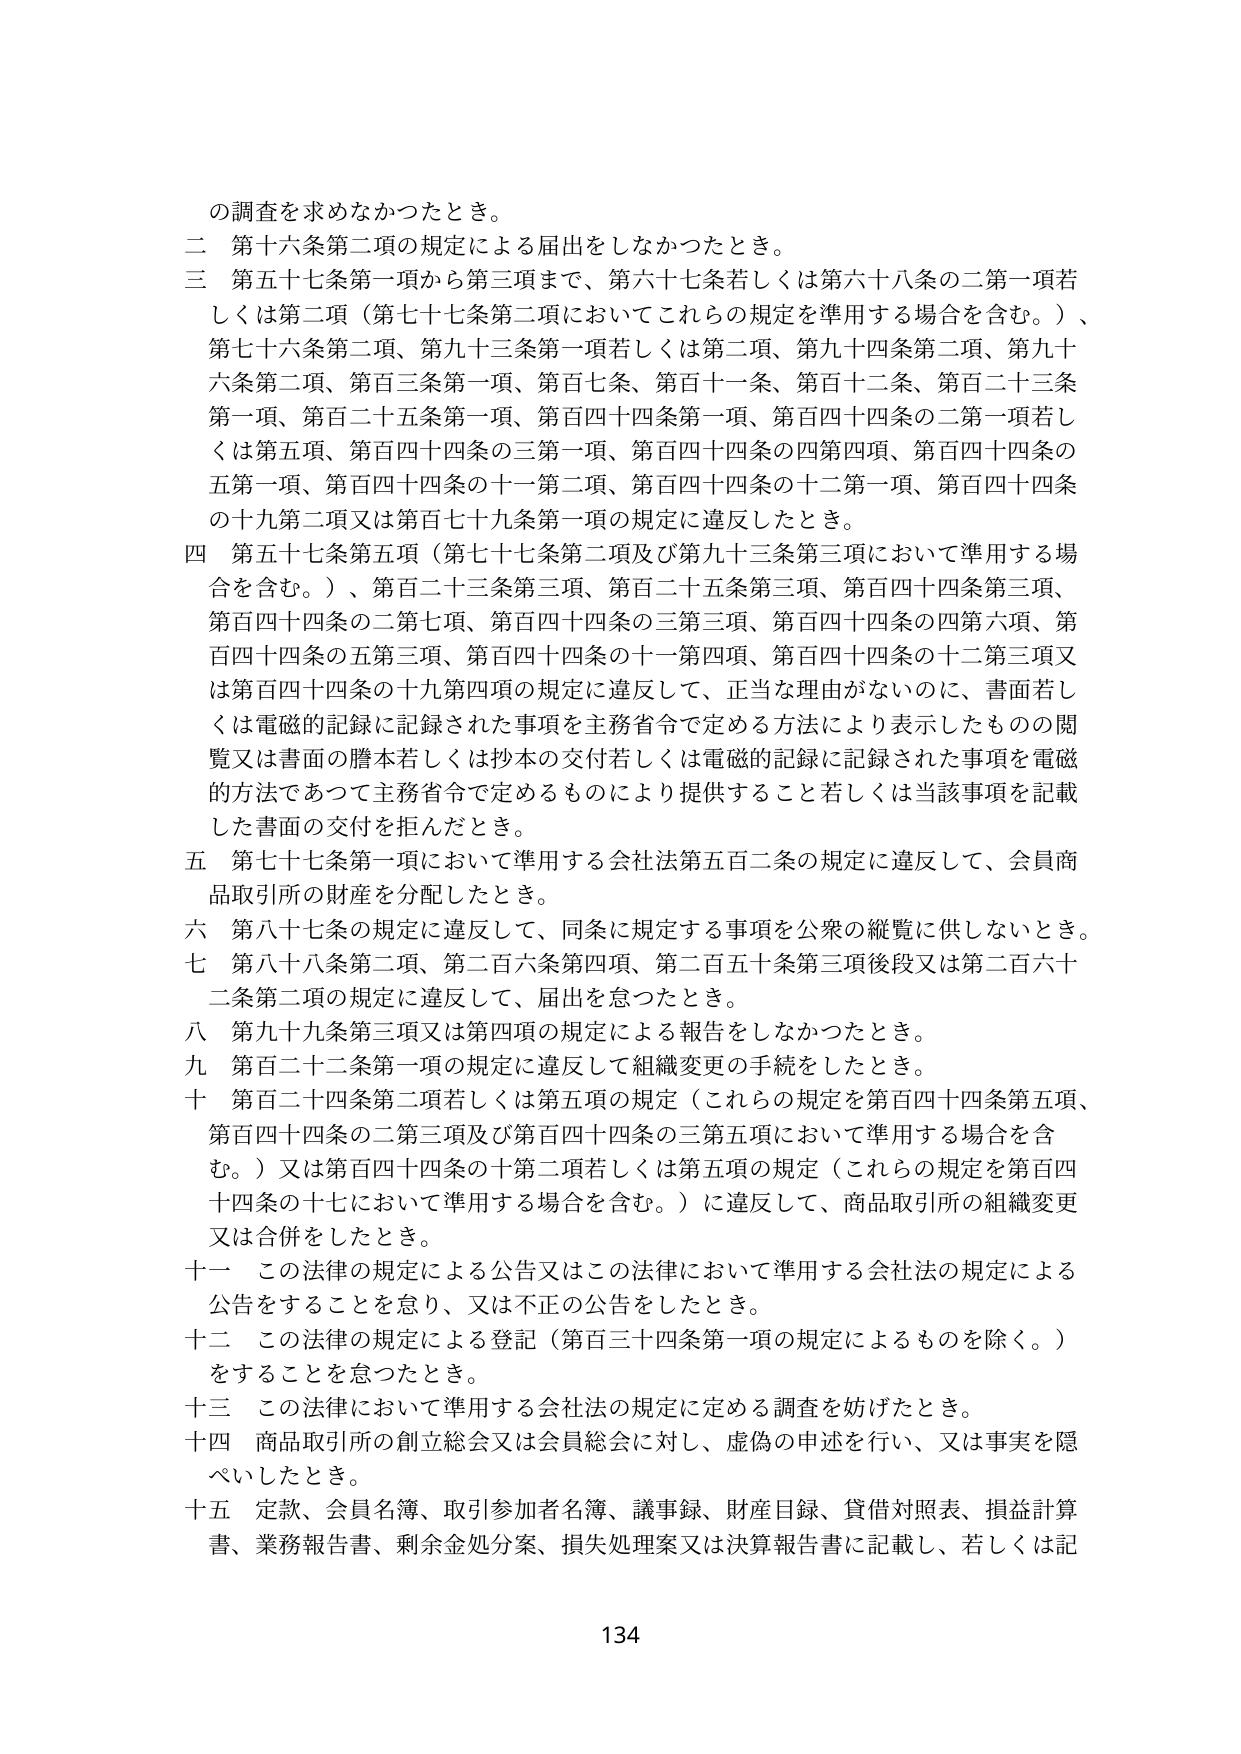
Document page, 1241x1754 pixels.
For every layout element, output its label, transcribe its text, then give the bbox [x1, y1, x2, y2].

text 七 第八十八条第二項、第二百六条第四項、第二百五十条第三項後段又は第二百六十二条第二項の規定に違反して、届出を怠つたとき。 [184, 945, 1079, 1014]
text 二 第十六条第二項の規定による届出をしなかつたとき。 [184, 228, 1079, 262]
text 十二 この法律の規定による登記（第百三十四条第一項の規定によるものを除く。）をすることを怠つたとき。 [184, 1321, 1079, 1389]
text 八 第九十九条第三項又は第四項の規定による報告をしなかつたとき。 [184, 1014, 1079, 1048]
text 十 第百二十四条第二項若しくは第五項の規定（これらの規定を第百四十四条第五項、第百四十四条の二第三項及び第百四十四条の三第五項において準用する場合を含む。）又は第百四十四条の十第二項若しくは第五項の規定（これらの規定を第百四十四条の十七において準用する場合を含む。）に違反して、商品取引所の組織変更又は合併をしたとき。 [184, 1082, 1079, 1253]
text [184, 194, 1079, 228]
text 十一 この法律の規定による公告又はこの法律において準用する会社法の規定による公告をすることを怠り、又は不正の公告をしたとき。 [184, 1253, 1079, 1321]
text 五 第七十七条第一項において準用する会社法第五百二条の規定に違反して、会員商品取引所の財産を分配したとき。 [184, 843, 1079, 911]
text 九 第百二十二条第一項の規定に違反して組織変更の手続をしたとき。 [184, 1048, 1079, 1082]
text 三 第五十七条第一項から第三項まで、第六十七条若しくは第六十八条の二第一項若しくは第二項（第七十七条第二項においてこれらの規定を準用する場合を含む。）、第七十六条第二項、第九十三条第一項若しくは第二項、第九十四条第二項、第九十六条第二項、第百三条第一項、第百七条、第百十一条、第百十二条、第百二十三条第一項、第百二十五条第一項、第百四十四条第一項、第百四十四条の二第一項若しくは第五項、第百四十四条の三第一項、第百四十四条の四第四項、第百四十四条の五第一項、第百四十四条の十一第二項、第百四十四条の十二第一項、第百四十四条の十九第二項又は第百七十九条第一項の規定に違反したとき。 [184, 262, 1079, 535]
text 十三 この法律において準用する会社法の規定に定める調査を妨げたとき。 [184, 1389, 1079, 1424]
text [184, 1492, 1079, 1560]
text 十四 商品取引所の創立総会又は会員総会に対し、虚偽の申述を行い、又は事実を隠ぺいしたとき。 [184, 1424, 1079, 1492]
text 四 第五十七条第五項（第七十七条第二項及び第九十三条第三項において準用する場合を含む。）、第百二十三条第三項、第百二十五条第三項、第百四十四条第三項、第百四十四条の二第七項、第百四十四条の三第三項、第百四十四条の四第六項、第百四十四条の五第三項、第百四十四条の十一第四項、第百四十四条の十二第三項又は第百四十四条の十九第四項の規定に違反して、正当な理由がないのに、書面若しくは電磁的記録に記録された事項を主務省令で定める方法により表示したものの閲覧又は書面の謄本若しくは抄本の交付若しくは電磁的記録に記録された事項を電磁的方法であつて主務省令で定めるものにより提供すること若しくは当該事項を記載した書面の交付を拒んだとき。 [184, 535, 1079, 843]
text 六 第八十七条の規定に違反して、同条に規定する事項を公衆の縦覧に供しないとき。 [184, 911, 1079, 945]
